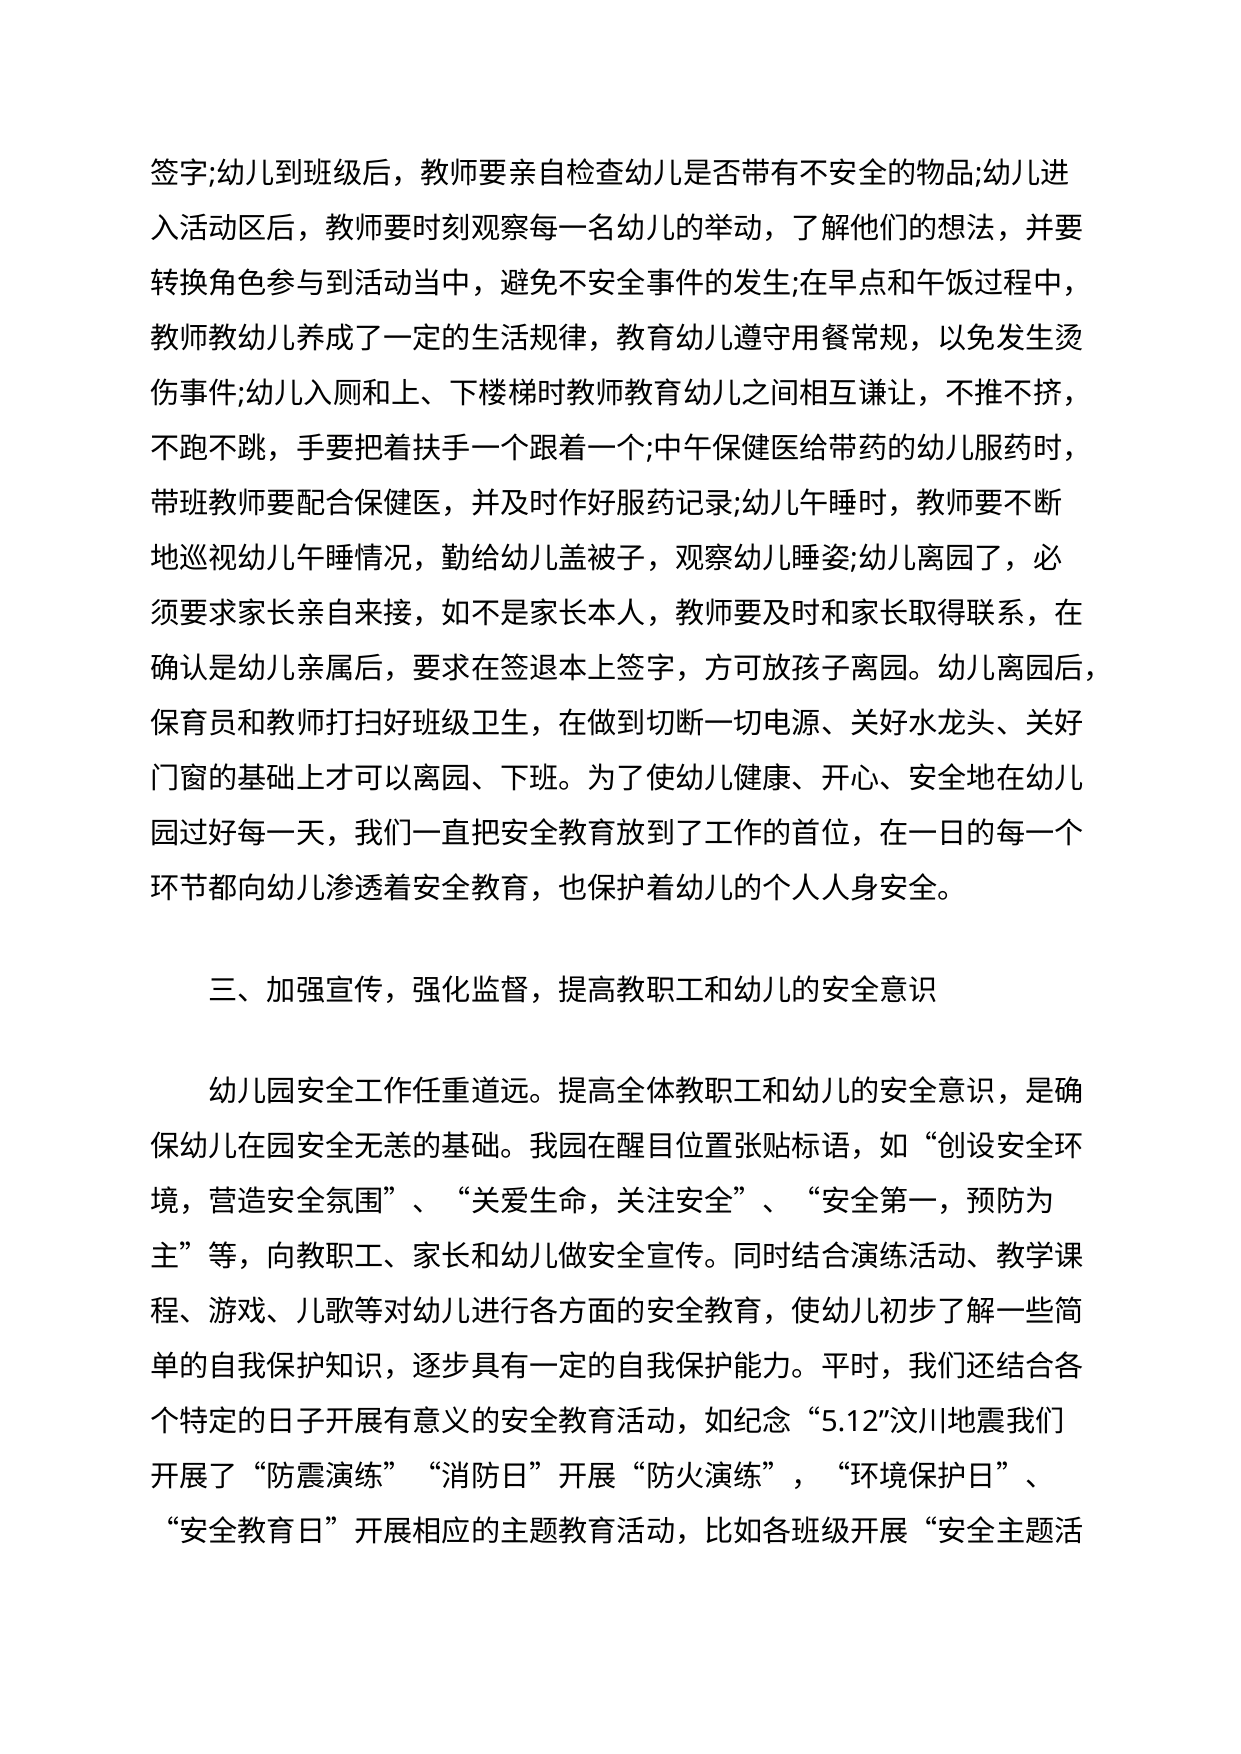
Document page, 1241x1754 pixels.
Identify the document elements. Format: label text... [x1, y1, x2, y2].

text 三、加强宣传，强化监督，提高教职工和幼儿的安全意识 [150, 966, 1090, 1008]
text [150, 150, 1090, 907]
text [150, 1068, 1090, 1549]
